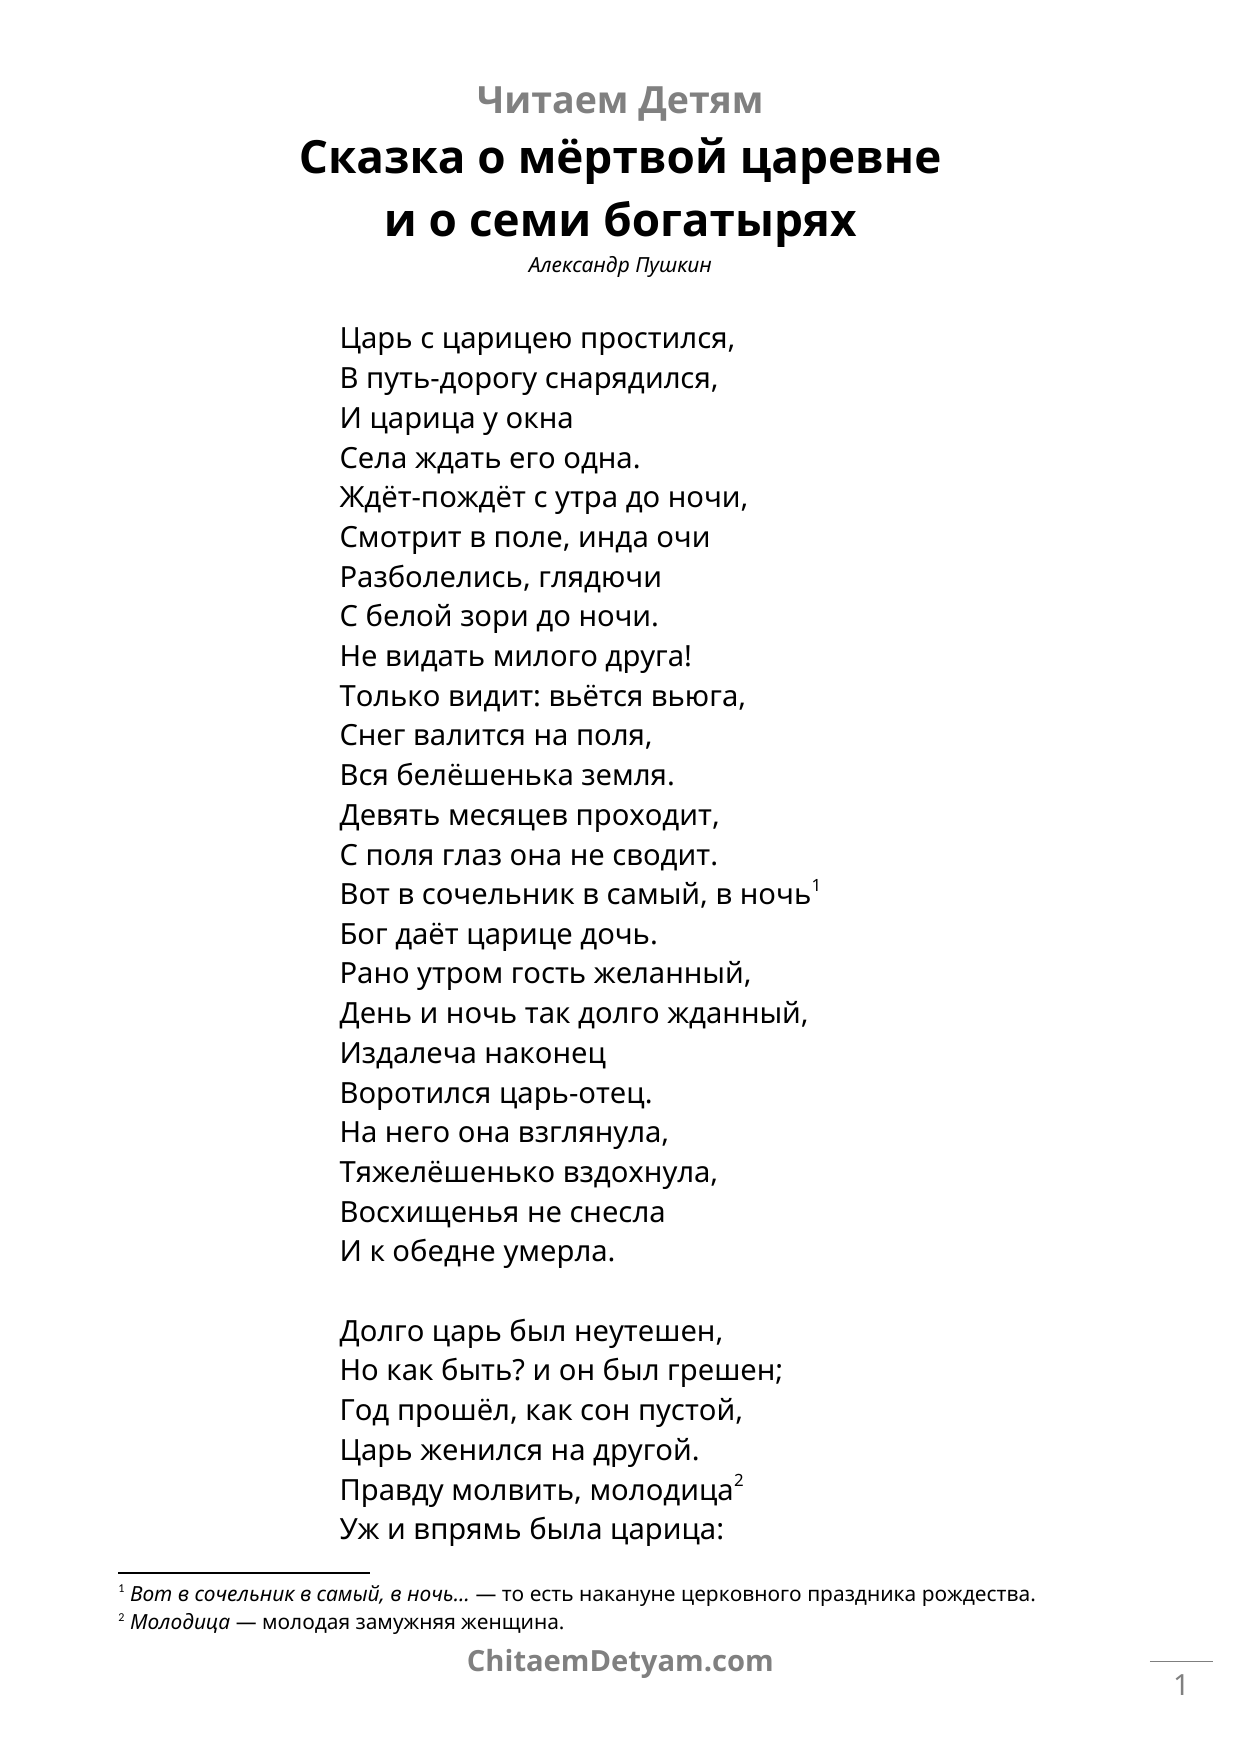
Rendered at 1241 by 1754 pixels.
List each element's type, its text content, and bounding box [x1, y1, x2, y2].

text На него она взглянула, [339, 1112, 1122, 1151]
text Разболелись, глядючи [339, 556, 1122, 596]
text Долго царь был неутешен, [339, 1310, 1122, 1350]
text В путь-дорогу снарядился, [339, 357, 1122, 397]
text Год прошёл, как сон пустой, [339, 1389, 1122, 1429]
text Села ждать его одна. [339, 437, 1122, 477]
text День и ночь так долго жданный, [339, 992, 1122, 1032]
text Бог даёт царице дочь. [339, 913, 1122, 953]
text Смотрит в поле, инда очи [339, 516, 1122, 556]
text Правду молвить, молодица [339, 1469, 1122, 1508]
text С поля глаз она не сводит. [339, 834, 1122, 873]
text Только видит: вьётся вьюга, [339, 675, 1122, 715]
text Сказка о мёртвой царевне и о семи богатырях Александр Пушкин [118, 125, 1122, 278]
text Снег валится на поля, [339, 715, 1122, 754]
text Рано утром гость желанный, [339, 953, 1122, 992]
text Воротился царь-отец. [339, 1072, 1122, 1112]
text С белой зори до ночи. [339, 596, 1122, 635]
text Тяжелёшенько вздохнула, [339, 1151, 1122, 1191]
text Но как быть? и он был грешен; [339, 1350, 1122, 1389]
text И к обедне умерла. [339, 1231, 1122, 1270]
text Царь с царицею простился, [339, 318, 1122, 357]
text Не видать милого друга! [339, 635, 1122, 675]
text Вся белёшенька земля. [339, 754, 1122, 794]
text Девять месяцев проходит, [339, 794, 1122, 834]
text И царица у окна [339, 397, 1122, 437]
text Вот в сочельник в самый, в ночь [339, 873, 1122, 913]
text Издалеча наконец [339, 1032, 1122, 1072]
text Восхищенья не снесла [339, 1191, 1122, 1231]
text Ждёт-пождёт с утра до ночи, [339, 477, 1122, 516]
text Уж и впрямь была царица: [339, 1508, 1122, 1548]
text Царь женился на другой. [339, 1429, 1122, 1469]
